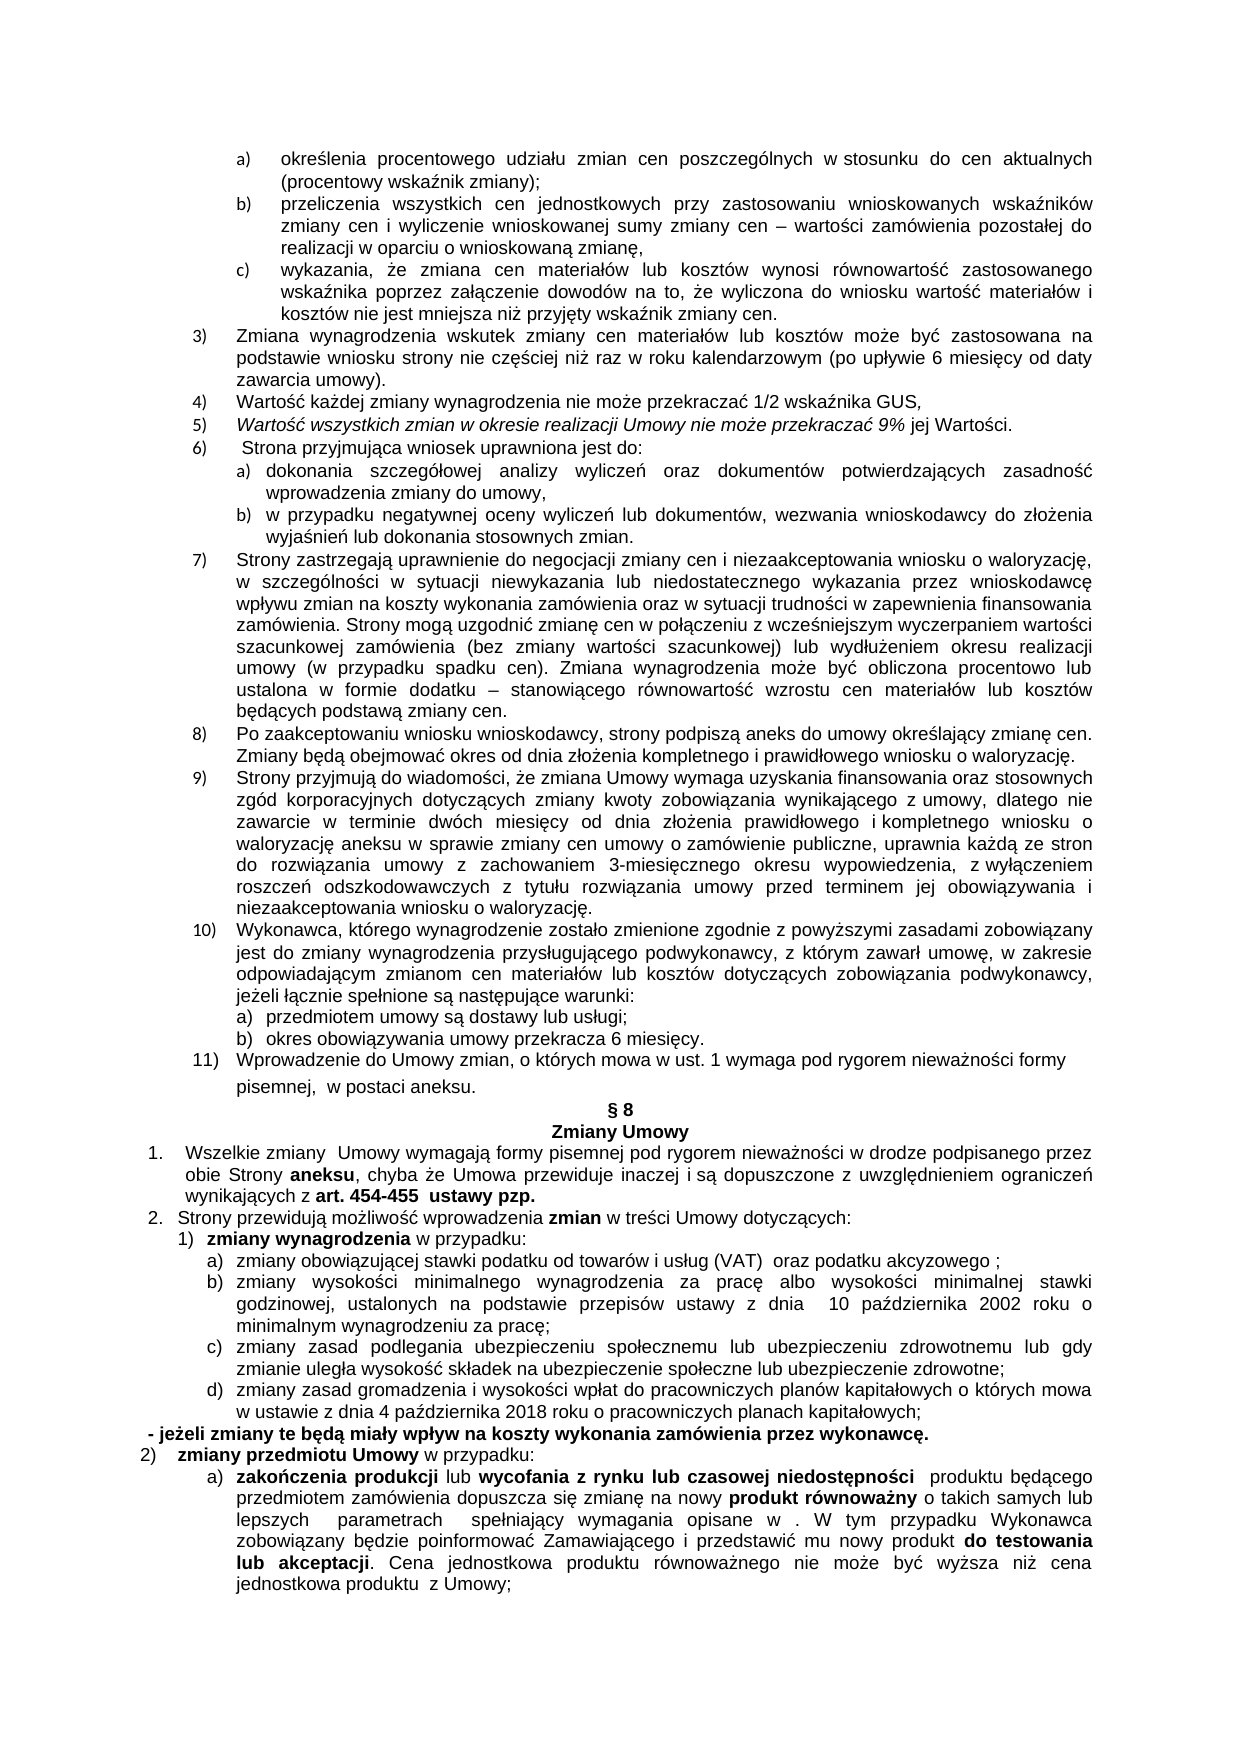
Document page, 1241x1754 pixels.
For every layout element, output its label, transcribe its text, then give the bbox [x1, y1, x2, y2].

list Strony przewidują możliwość wprowadzenia zmian w treści Umowy dotyczących: [148, 1207, 1093, 1228]
list Strona przyjmująca wniosek uprawniona jest do: [192, 436, 1093, 459]
list Wartość każdej zmiany wynagrodzenia nie może przekraczać 1/2 wskaźnika GUS, [192, 390, 1093, 413]
list określenia procentowego udziału zmian cen poszczególnych w stosunku do cen aktualnych (procentowy wskaźnik zmiany); [236, 148, 1093, 192]
list zmiany obowiązującej stawki podatku od towarów i usług (VAT) oraz podatku akcyzowego ; [207, 1250, 1093, 1271]
text Zmiany Umowy [148, 1120, 1093, 1142]
list Wartość wszystkich zmian w okresie realizacji Umowy nie może przekraczać 9% jej Wartości. [192, 413, 1093, 436]
list Zmiana wynagrodzenia wskutek zmiany cen materiałów lub kosztów może być zastosowana na podstawie wniosku strony nie częściej niż raz w roku kalendarzowym (po upływie 6 miesięcy od daty zawarcia umowy). [192, 324, 1093, 390]
list wykazania, że zmiana cen materiałów lub kosztów wynosi równowartość zastosowanego wskaźnika poprzez załączenie dowodów na to, że wyliczona do wniosku wartość materiałów i kosztów nie jest mniejsza niż przyjęty wskaźnik zmiany cen. [236, 258, 1093, 324]
list okres obowiązywania umowy przekracza 6 miesięcy. [236, 1028, 1093, 1049]
list zmiany zasad podlegania ubezpieczeniu społecznemu lub ubezpieczeniu zdrowotnemu lub gdy zmianie uległa wysokość składek na ubezpieczenie społeczne lub ubezpieczenie zdrowotne; [207, 1336, 1093, 1379]
list zmiany zasad gromadzenia i wysokości wpłat do pracowniczych planów kapitałowych o których mowa w ustawie z dnia 4 października 2018 roku o pracowniczych planach kapitałowych; [207, 1379, 1093, 1422]
list w przypadku negatywnej oceny wyliczeń lub dokumentów, wezwania wnioskodawcy do złożenia wyjaśnień lub dokonania stosownych zmian. [236, 503, 1093, 548]
list zmiany wynagrodzenia w przypadku: [177, 1228, 1093, 1250]
list zmiany wysokości minimalnego wynagrodzenia za pracę albo wysokości minimalnej stawki godzinowej, ustalonych na podstawie przepisów ustawy z dnia 10 października 2002 roku o minimalnym wynagrodzeniu za pracę; [207, 1271, 1093, 1336]
list Wykonawca, którego wynagrodzenie zostało zmienione zgodnie z powyższymi zasadami zobowiązany jest do zmiany wynagrodzenia przysługującego podwykonawcy, z którym zawarł umowę, w zakresie odpowiadającym zmianom cen materiałów lub kosztów dotyczących zobowiązania podwykonawcy, jeżeli łącznie spełnione są następujące warunki: [192, 918, 1093, 1006]
text § 8 [148, 1099, 1093, 1120]
list Strony przyjmują do wiadomości, że zmiana Umowy wymaga uzyskania finansowania oraz stosownych zgód korporacyjnych dotyczących zmiany kwoty zobowiązania wynikającego z umowy, dlatego nie zawarcie w terminie dwóch miesięcy od dnia złożenia prawidłowego i kompletnego wniosku o waloryzację aneksu w sprawie zmiany cen umowy o zamówienie publiczne, uprawnia każdą ze stron do rozwiązania umowy z zachowaniem 3-miesięcznego okresu wypowiedzenia, z wyłączeniem roszczeń odszkodowawczych z tytułu rozwiązania umowy przed terminem jej obowiązywania i niezaakceptowania wniosku o waloryzację. [192, 766, 1093, 918]
list zakończenia produkcji lub wycofania z rynku lub czasowej niedostępności produktu będącego przedmiotem zamówienia dopuszcza się zmianę na nowy produkt równoważny o takich samych lub lepszych parametrach spełniający wymagania opisane w . W tym przypadku Wykonawca zobowiązany będzie poinformować Zamawiającego i przedstawić mu nowy produkt do testowania lub akceptacji. Cena jednostkowa produktu równoważnego nie może być wyższa niż cena jednostkowa produktu z Umowy; [207, 1465, 1093, 1595]
list Wprowadzenie do Umowy zmian, o których mowa w ust. 1 wymaga pod rygorem nieważności formy pisemnej, w postaci aneksu. [192, 1049, 1093, 1099]
list przeliczenia wszystkich cen jednostkowych przy zastosowaniu wnioskowanych wskaźników zmiany cen i wyliczenie wnioskowanej sumy zmiany cen – wartości zamówienia pozostałej do realizacji w oparciu o wnioskowaną zmianę, [236, 192, 1093, 258]
list Po zaakceptowaniu wniosku wnioskodawcy, strony podpiszą aneks do umowy określający zmianę cen. Zmiany będą obejmować okres od dnia złożenia kompletnego i prawidłowego wniosku o waloryzację. [192, 722, 1093, 766]
list Strony zastrzegają uprawnienie do negocjacji zmiany cen i niezaakceptowania wniosku o waloryzację, w szczególności w sytuacji niewykazania lub niedostatecznego wykazania przez wnioskodawcę wpływu zmian na koszty wykonania zamówienia oraz w sytuacji trudności w zapewnienia finansowania zamówienia. Strony mogą uzgodnić zmianę cen w połączeniu z wcześniejszym wyczerpaniem wartości szacunkowej zamówienia (bez zmiany wartości szacunkowej) lub wydłużeniem okresu realizacji umowy (w przypadku spadku cen). Zmiana wynagrodzenia może być obliczona procentowo lub ustalona w formie dodatku – stanowiącego równowartość wzrostu cen materiałów lub kosztów będących podstawą zmiany cen. [192, 548, 1093, 722]
list przedmiotem umowy są dostawy lub usługi; [236, 1006, 1093, 1028]
list zmiany przedmiotu Umowy w przypadku: [140, 1444, 1093, 1465]
list Wszelkie zmiany Umowy wymagają formy pisemnej pod rygorem nieważności w drodze podpisanego przez obie Strony aneksu, chyba że Umowa przewiduje inaczej i są dopuszczone z uwzględnieniem ograniczeń wynikających z art. 454-455 ustawy pzp. [148, 1142, 1093, 1207]
text - jeżeli zmiany te będą miały wpływ na koszty wykonania zamówienia przez wykonawcę. [148, 1422, 1093, 1444]
list dokonania szczegółowej analizy wyliczeń oraz dokumentów potwierdzających zasadność wprowadzenia zmiany do umowy, [236, 459, 1093, 503]
